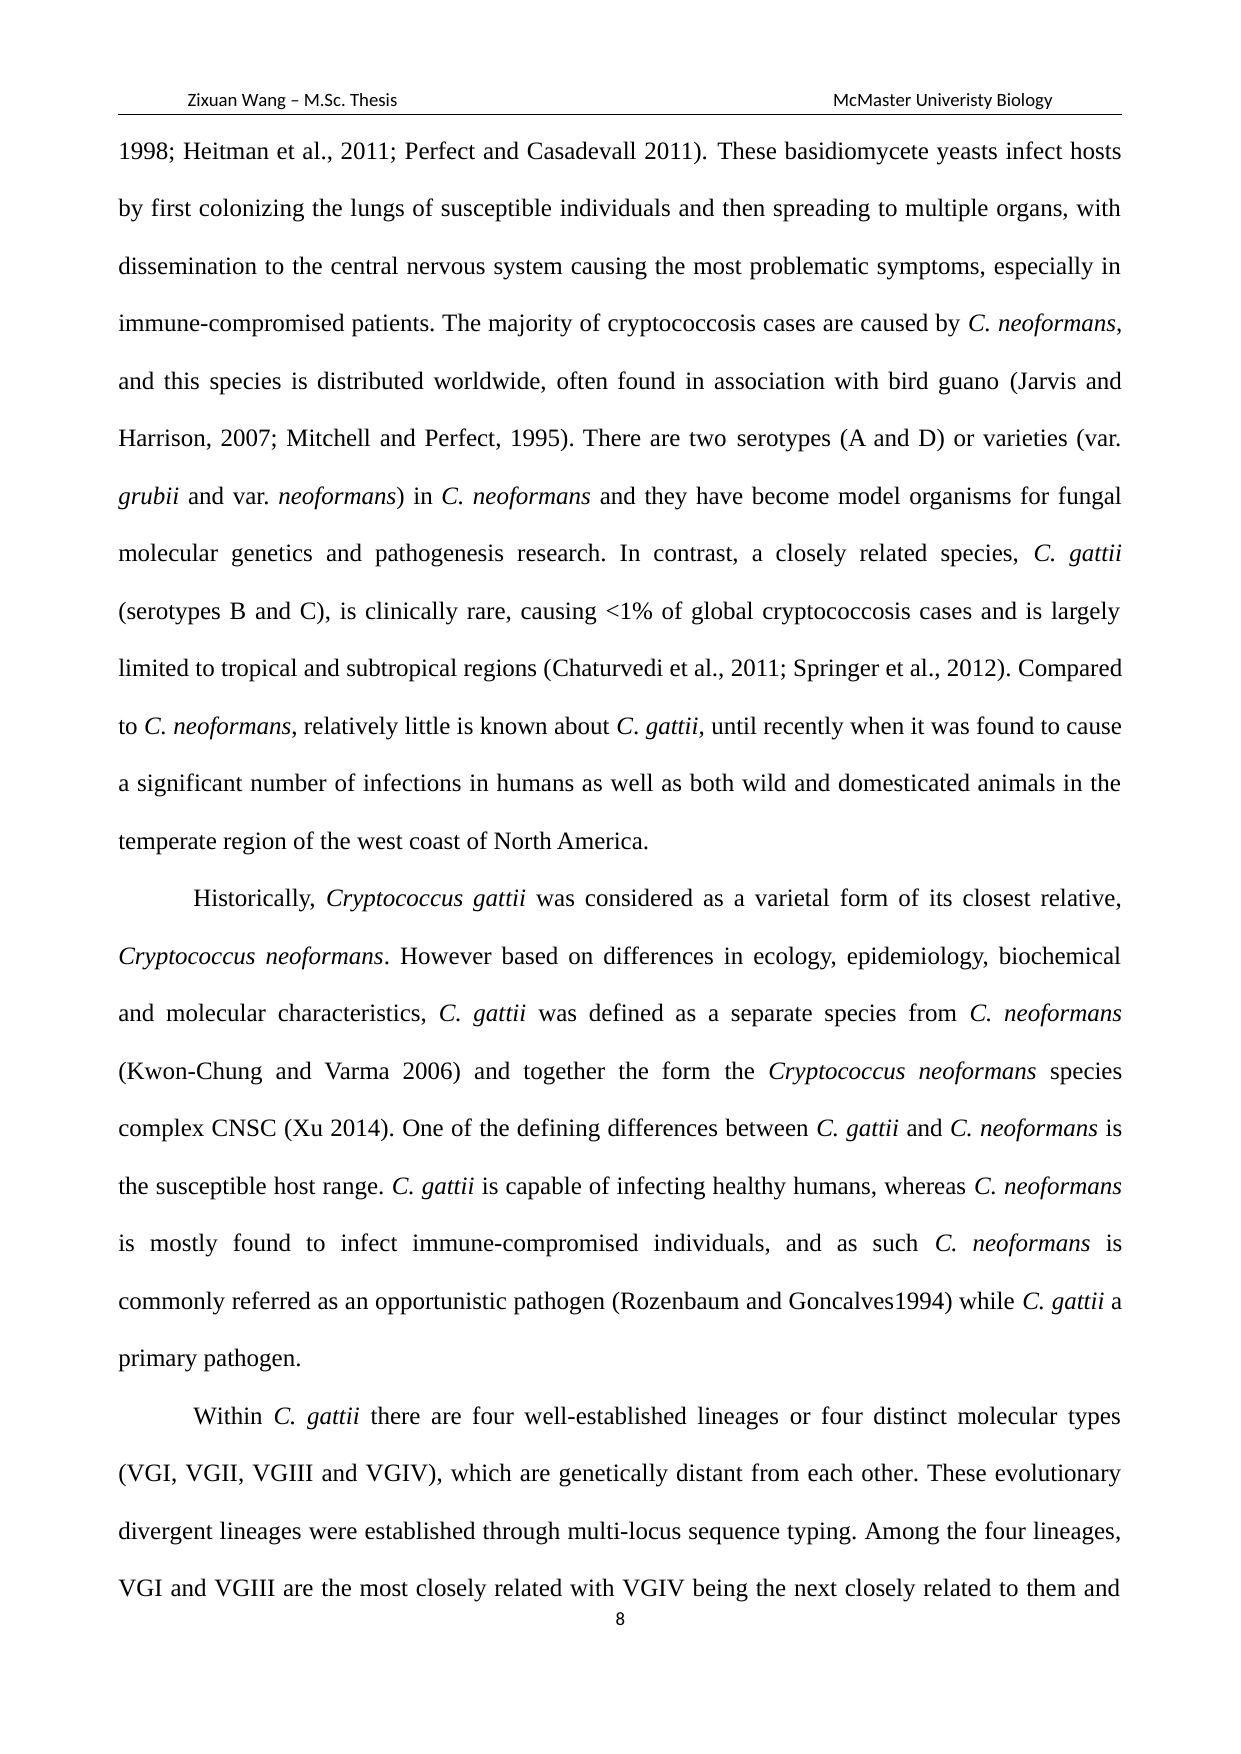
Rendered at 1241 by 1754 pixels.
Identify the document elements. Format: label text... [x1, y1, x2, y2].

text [118, 136, 1122, 855]
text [118, 1401, 1122, 1602]
text Historically, Cryptococcus gattii was considered as a varietal form of its closest relative, Cryptococcus neoformans. However based on differences in ecology, epidemiology, biochemical and molecular characteristics, C. gattii was defined as a separate species from C. neoformans (Kwon-Chung and Varma 2006) and together the form the Cryptococcus neoformans species complex CNSC (Xu 2014). One of the defining differences between C. gattii and C. neoformans is the susceptible host range. C. gattii is capable of infecting healthy humans, whereas C. neoformans is mostly found to infect immune-compromised individuals, and as such C. neoformans is commonly referred as an opportunistic pathogen (Rozenbaum and Goncalves1994) while C. gattii a primary pathogen. [118, 883, 1122, 1372]
